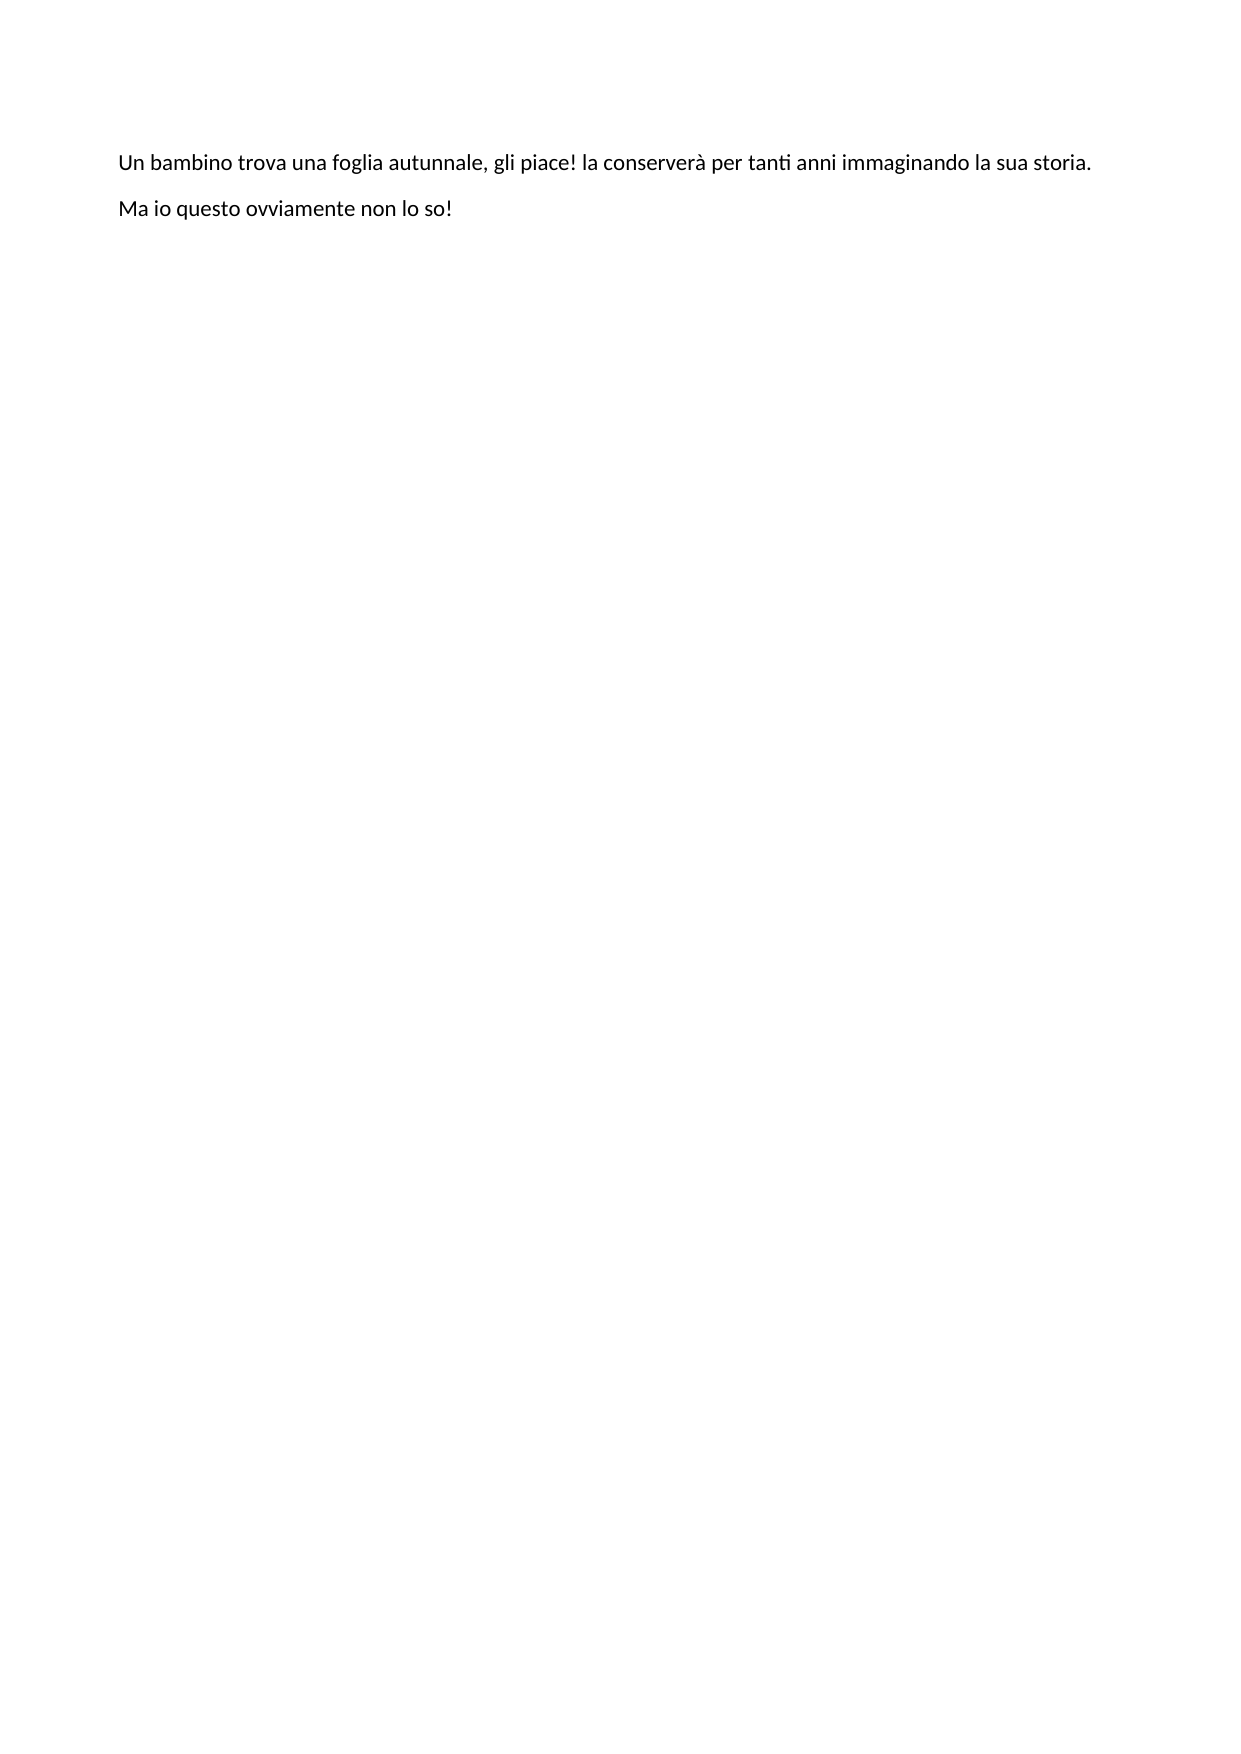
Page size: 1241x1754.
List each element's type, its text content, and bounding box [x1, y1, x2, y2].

text Ma io questo ovviamente non lo so! [118, 194, 1122, 222]
text Un bambino trova una foglia autunnale, gli piace! la conserverà per tanti anni immaginando la sua storia. [118, 148, 1122, 176]
